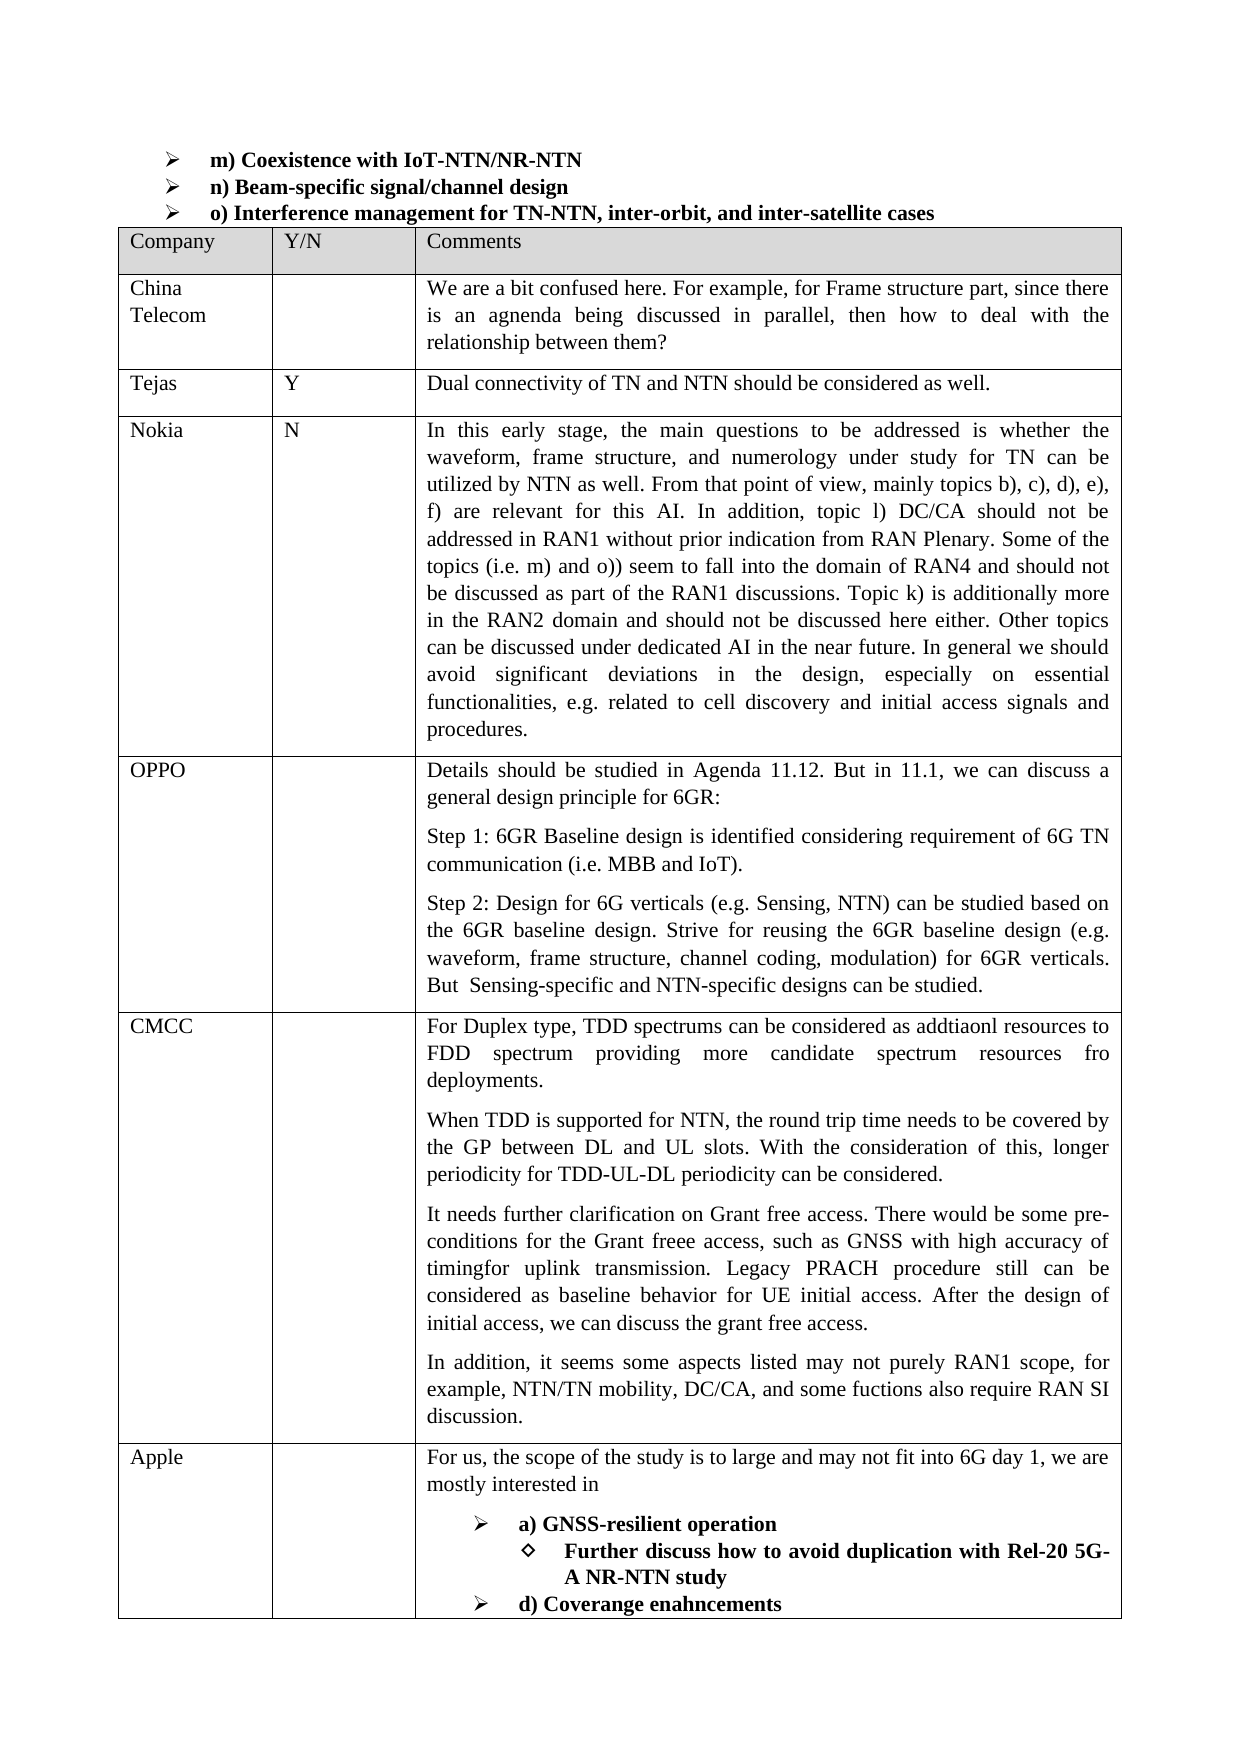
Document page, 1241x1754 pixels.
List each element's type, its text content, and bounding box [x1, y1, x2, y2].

table_cell Tejas [119, 370, 272, 416]
list m) Coexistence with IoT-NTN/NR-NTN [164, 147, 1122, 173]
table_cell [416, 1444, 1121, 1618]
table_cell [273, 757, 415, 1012]
list o) Interference management for TN-NTN, inter-orbit, and inter-satellite cases [164, 200, 1122, 226]
table_cell We are a bit confused here. For example, for Frame structure part, since there is an agnenda being discussed in parallel, then how to deal with the relationship between them? [416, 275, 1121, 369]
table_cell [273, 275, 415, 369]
table_cell For Duplex type, TDD spectrums can be considered as addtiaonl resources to FDD spectrum providing more candidate spectrum resources fro deployments. When TDD is supported for NTN, the round trip time needs to be covered by the GP between DL and UL slots. With the consideration of this, longer periodicity for TDD-UL-DL periodicity can be considered. It needs further clarification on Grant free access. There would be some pre-conditions for the Grant freee access, such as GNSS with high accuracy of timingfor uplink transmission. Legacy PRACH procedure still can be considered as baseline behavior for UE initial access. After the design of initial access, we can discuss the grant free access. In addition, it seems some aspects listed may not purely RAN1 scope, for example, NTN/TN mobility, DC/CA, and some fuctions also require RAN SI discussion. [416, 1013, 1121, 1443]
table_header Comments [416, 228, 1121, 274]
table_header Y/N [273, 228, 415, 274]
table_cell Y [273, 370, 415, 416]
table_cell China Telecom [119, 275, 272, 369]
table_cell Nokia [119, 417, 272, 756]
table_cell CMCC [119, 1013, 272, 1443]
table_cell Dual connectivity of TN and NTN should be considered as well. [416, 370, 1121, 416]
table_cell Details should be studied in Agenda 11.12. But in 11.1, we can discuss a general design principle for 6GR: Step 1: 6GR Baseline design is identified considering requirement of 6G TN communication (i.e. MBB and IoT). Step 2: Design for 6G verticals (e.g. Sensing, NTN) can be studied based on the 6GR baseline design. Strive for reusing the 6GR baseline design (e.g. waveform, frame structure, channel coding, modulation) for 6GR verticals. But Sensing-specific and NTN-specific designs can be studied. [416, 757, 1121, 1012]
table_cell [273, 1444, 415, 1618]
list n) Beam-specific signal/channel design [164, 174, 1122, 199]
table_cell Apple [119, 1444, 272, 1618]
table_cell N [273, 417, 415, 756]
table_cell [273, 1013, 415, 1443]
table_cell OPPO [119, 757, 272, 1012]
table_header Company [119, 228, 272, 274]
table_cell In this early stage, the main questions to be addressed is whether the waveform, frame structure, and numerology under study for TN can be utilized by NTN as well. From that point of view, mainly topics b), c), d), e), f) are relevant for this AI. In addition, topic l) DC/CA should not be addressed in RAN1 without prior indication from RAN Plenary. Some of the topics (i.e. m) and o)) seem to fall into the domain of RAN4 and should not be discussed as part of the RAN1 discussions. Topic k) is additionally more in the RAN2 domain and should not be discussed here either. Other topics can be discussed under dedicated AI in the near future. In general we should avoid significant deviations in the design, especially on essential functionalities, e.g. related to cell discovery and initial access signals and procedures. [416, 417, 1121, 756]
